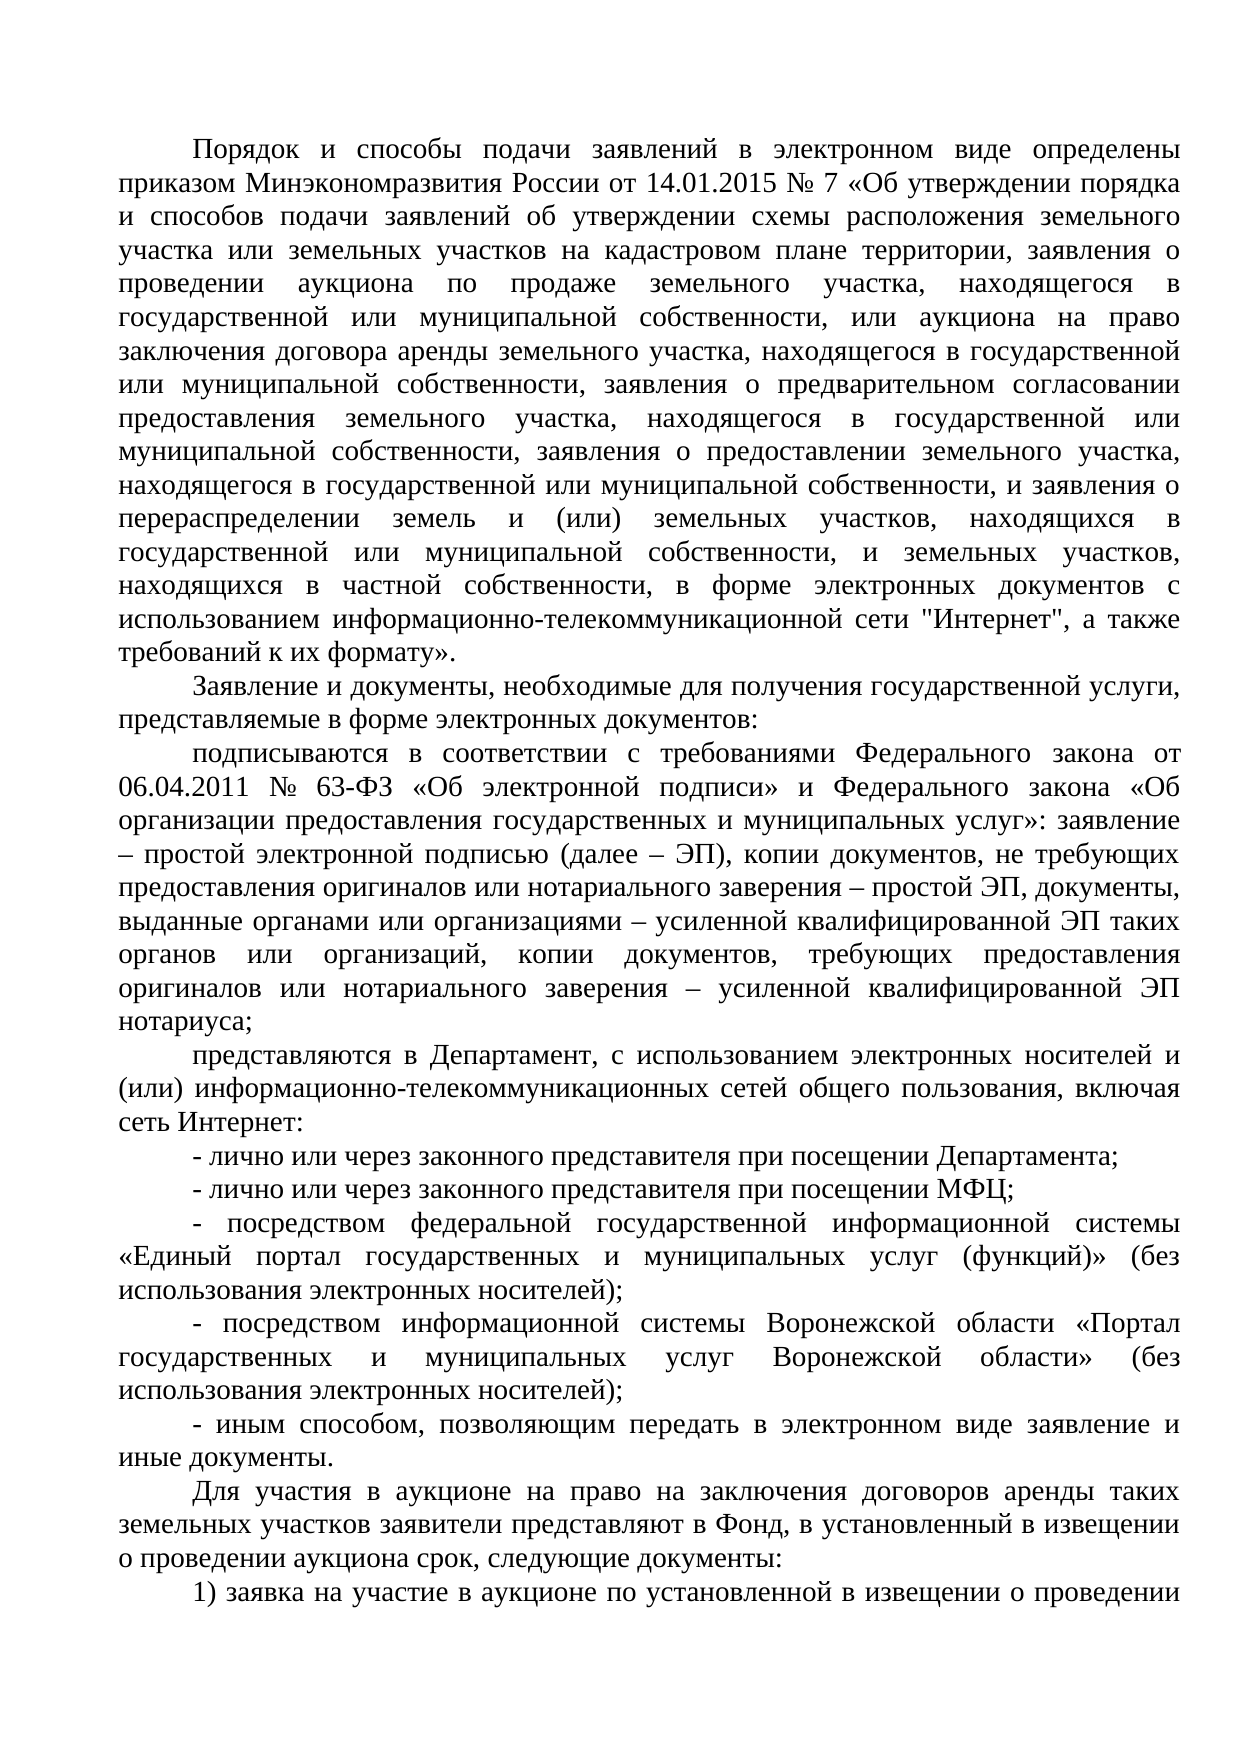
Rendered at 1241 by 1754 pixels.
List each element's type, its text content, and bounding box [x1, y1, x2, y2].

text Порядок и способы подачи заявлений в электронном виде определены приказом Минэкономразвития России от 14.01.2015 № 7 «Об утверждении порядка и способов подачи заявлений об утверждении схемы расположения земельного участка или земельных участков на кадастровом плане территории, заявления о проведении аукциона по продаже земельного участка, находящегося в государственной или муниципальной собственности, или аукциона на право заключения договора аренды земельного участка, находящегося в государственной или муниципальной собственности, заявления о предварительном согласовании предоставления земельного участка, находящегося в государственной или муниципальной собственности, заявления о предоставлении земельного участка, находящегося в государственной или муниципальной собственности, и заявления о перераспределении земель и (или) земельных участков, находящихся в государственной или муниципальной собственности, и земельных участков, находящихся в частной собственности, в форме электронных документов с использованием информационно-телекоммуникационной сети "Интернет", а также требований к их формату». [118, 131, 1181, 668]
text представляются в Департамент, с использованием электронных носителей и (или) информационно-телекоммуникационных сетей общего пользования, включая сеть Интернет: [118, 1037, 1181, 1138]
text - лично или через законного представителя при посещении Департамента; [118, 1138, 1181, 1171]
text Для участия в аукционе на право на заключения договоров аренды таких земельных участков заявители представляют в Фонд, в установленный в извещении о проведении аукциона срок, следующие документы: [118, 1473, 1181, 1574]
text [118, 1574, 1181, 1607]
text - иным способом, позволяющим передать в электронном виде заявление и иные документы. [118, 1406, 1181, 1473]
text Заявление и документы, необходимые для получения государственной услуги, представляемые в форме электронных документов: [118, 668, 1181, 735]
text - лично или через законного представителя при посещении МФЦ; [118, 1171, 1181, 1205]
text - посредством информационной системы Воронежской области «Портал государственных и муниципальных услуг Воронежской области» (без использования электронных носителей); [118, 1305, 1181, 1406]
text подписываются в соответствии с требованиями Федерального закона от 06.04.2011 № 63-ФЗ «Об электронной подписи» и Федерального закона «Об организации предоставления государственных и муниципальных услуг»: заявление – простой электронной подписью (далее – ЭП), копии документов, не требующих предоставления оригиналов или нотариального заверения – простой ЭП, документы, выданные органами или организациями – усиленной квалифицированной ЭП таких органов или организаций, копии документов, требующих предоставления оригиналов или нотариального заверения – усиленной квалифицированной ЭП нотариуса; [118, 735, 1181, 1037]
text - посредством федеральной государственной информационной системы «Единый портал государственных и муниципальных услуг (функций)» (без использования электронных носителей); [118, 1205, 1181, 1305]
